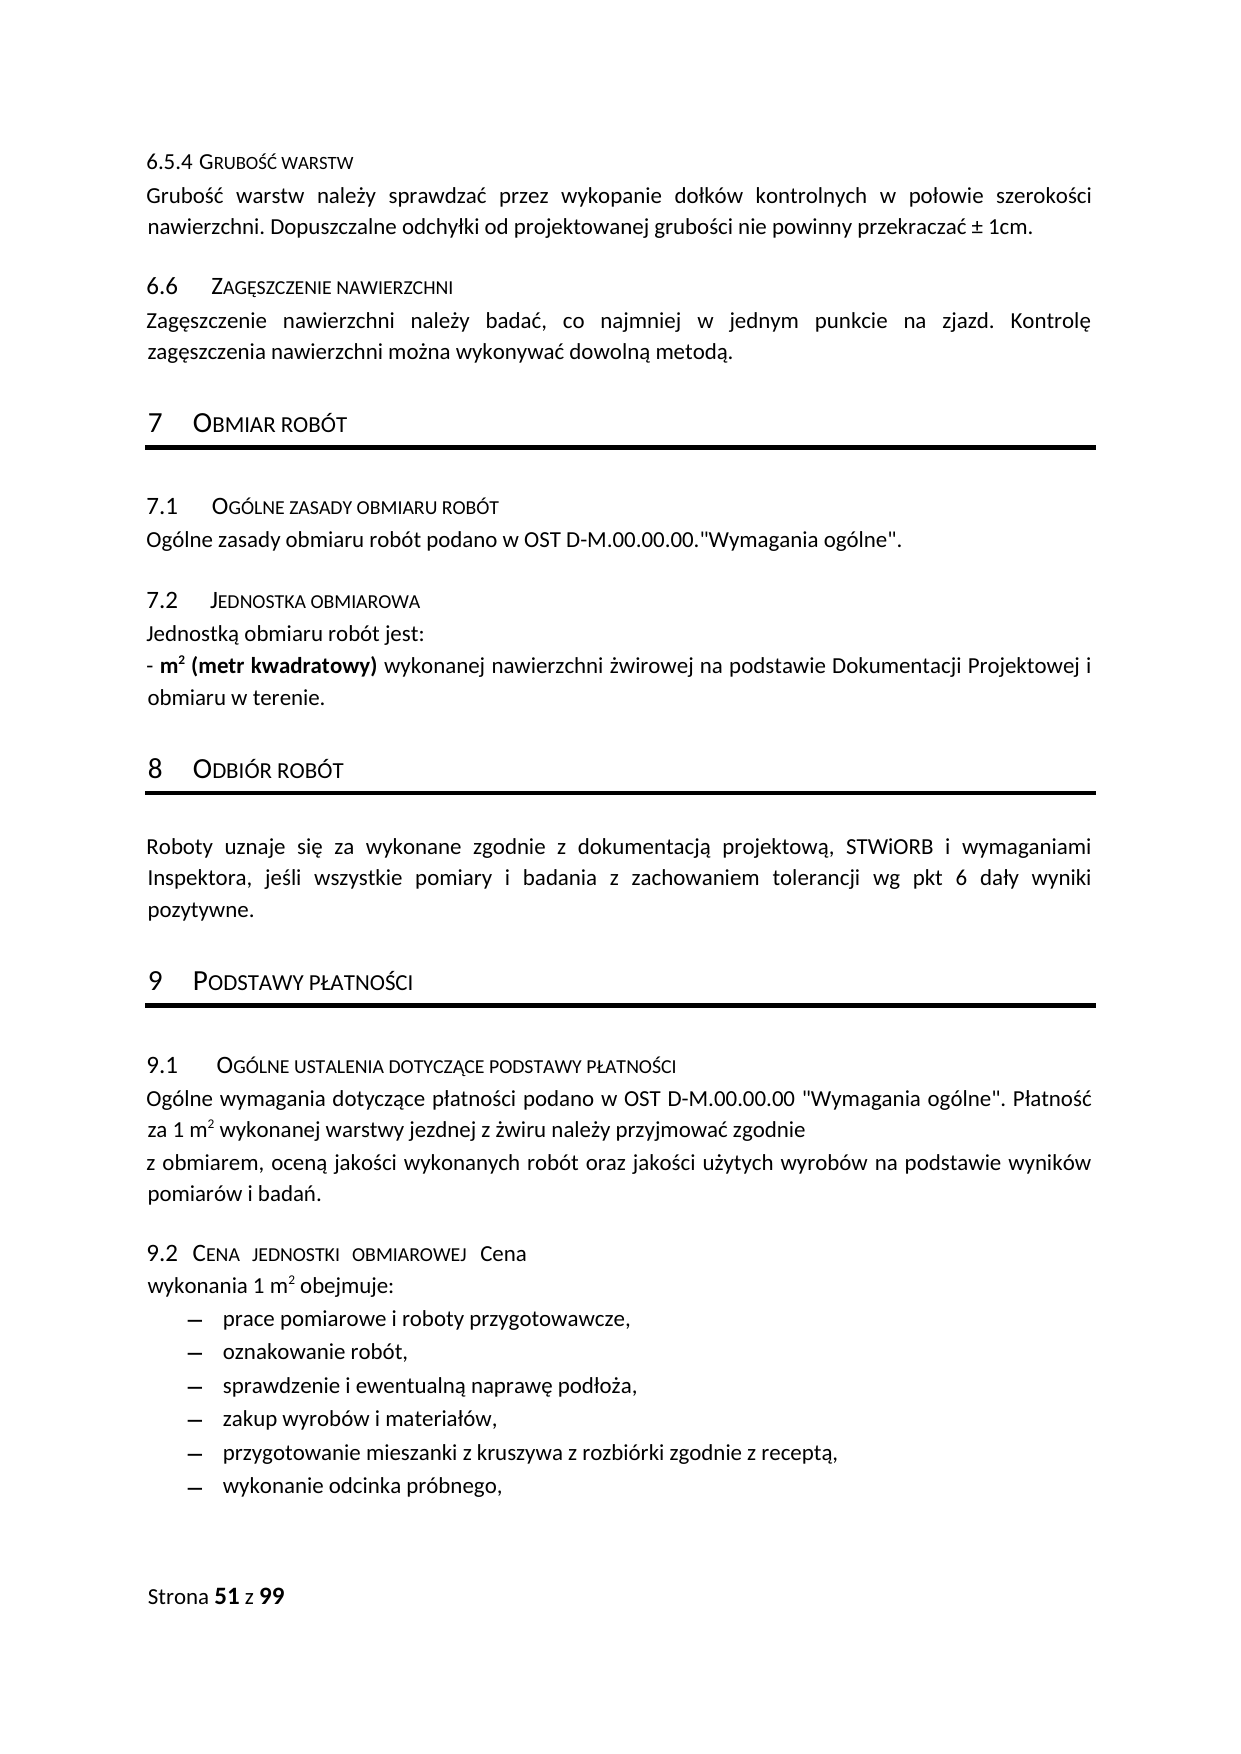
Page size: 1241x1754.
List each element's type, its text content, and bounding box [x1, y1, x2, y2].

text Ogólne wymagania dotyczące płatności podano w OST D-M.00.00.00 "Wymagania ogólne". Płatność za 1 m2 wykonanej warstwy jezdnej z żwiru należy przyjmować zgodnie [146, 1084, 1093, 1143]
table_cell − [185, 1404, 223, 1438]
text 7.1 OGÓLNE ZASADY OBMIARU ROBÓT [146, 490, 1097, 521]
list PODSTAWY PŁATNOŚCI [148, 962, 1093, 998]
table_cell wykonanie odcinka próbnego, [223, 1471, 1083, 1505]
text Roboty uznaje się za wykonane zgodnie z dokumentacją projektową, STWiORB i wymaganiami Inspektora, jeśli wszystkie pomiary i badania z zachowaniem tolerancji wg pkt 6 dały wyniki pozytywne. [146, 832, 1093, 923]
text - m2 (metr kwadratowy) wykonanej nawierzchni żwirowej na podstawie Dokumentacji Projektowej i obmiaru w terenie. [146, 652, 1093, 711]
table_cell sprawdzenie i ewentualną naprawę podłoża, [223, 1371, 1083, 1404]
text Ogólne zasady obmiaru robót podano w OST D-M.00.00.00."Wymagania ogólne". [146, 526, 1093, 554]
text 9.2 CENA JEDNOSTKI OBMIAROWEJ Cena wykonania 1 m2 obejmuje: [146, 1237, 527, 1299]
text Grubość warstw należy sprawdzać przez wykopanie dołków kontrolnych w połowie szerokości nawierzchni. Dopuszczalne odchyłki od projektowanej grubości nie powinny przekraczać ± 1cm. [146, 181, 1093, 240]
table_cell zakup wyrobów i materiałów, [223, 1404, 1083, 1438]
table_cell przygotowanie mieszanki z kruszywa z rozbiórki zgodnie z receptą, [223, 1438, 1083, 1471]
table_cell − [185, 1337, 223, 1371]
table_cell − [185, 1471, 223, 1505]
text Zagęszczenie nawierzchni należy badać, co najmniej w jednym punkcie na zjazd. Kontrolę zagęszczenia nawierzchni można wykonywać dowolną metodą. [146, 306, 1093, 365]
subtitle 7.2 JEDNOSTKA OBMIAROWA [146, 584, 1097, 615]
text z obmiarem, oceną jakości wykonanych robót oraz jakości użytych wyrobów na podstawie wyników pomiarów i badań. [146, 1148, 1093, 1207]
table_header − [185, 1304, 223, 1337]
table_cell − [185, 1438, 223, 1471]
subtitle 6.6 ZAGĘSZCZENIE NAWIERZCHNI [146, 271, 1097, 301]
table_cell − [185, 1371, 223, 1404]
text Jednostką obmiaru robót jest: [146, 619, 1093, 647]
list ODBIÓR ROBÓT [148, 750, 1093, 786]
table_header prace pomiarowe i roboty przygotowawcze, [223, 1304, 1083, 1337]
table_cell oznakowanie robót, [223, 1337, 1083, 1371]
subtitle 6.5.4 GRUBOŚĆ WARSTW [146, 147, 1097, 175]
subtitle 9.1 OGÓLNE USTALENIA DOTYCZĄCE PODSTAWY PŁATNOŚCI [146, 1049, 1097, 1079]
list OBMIAR ROBÓT [148, 404, 1093, 440]
